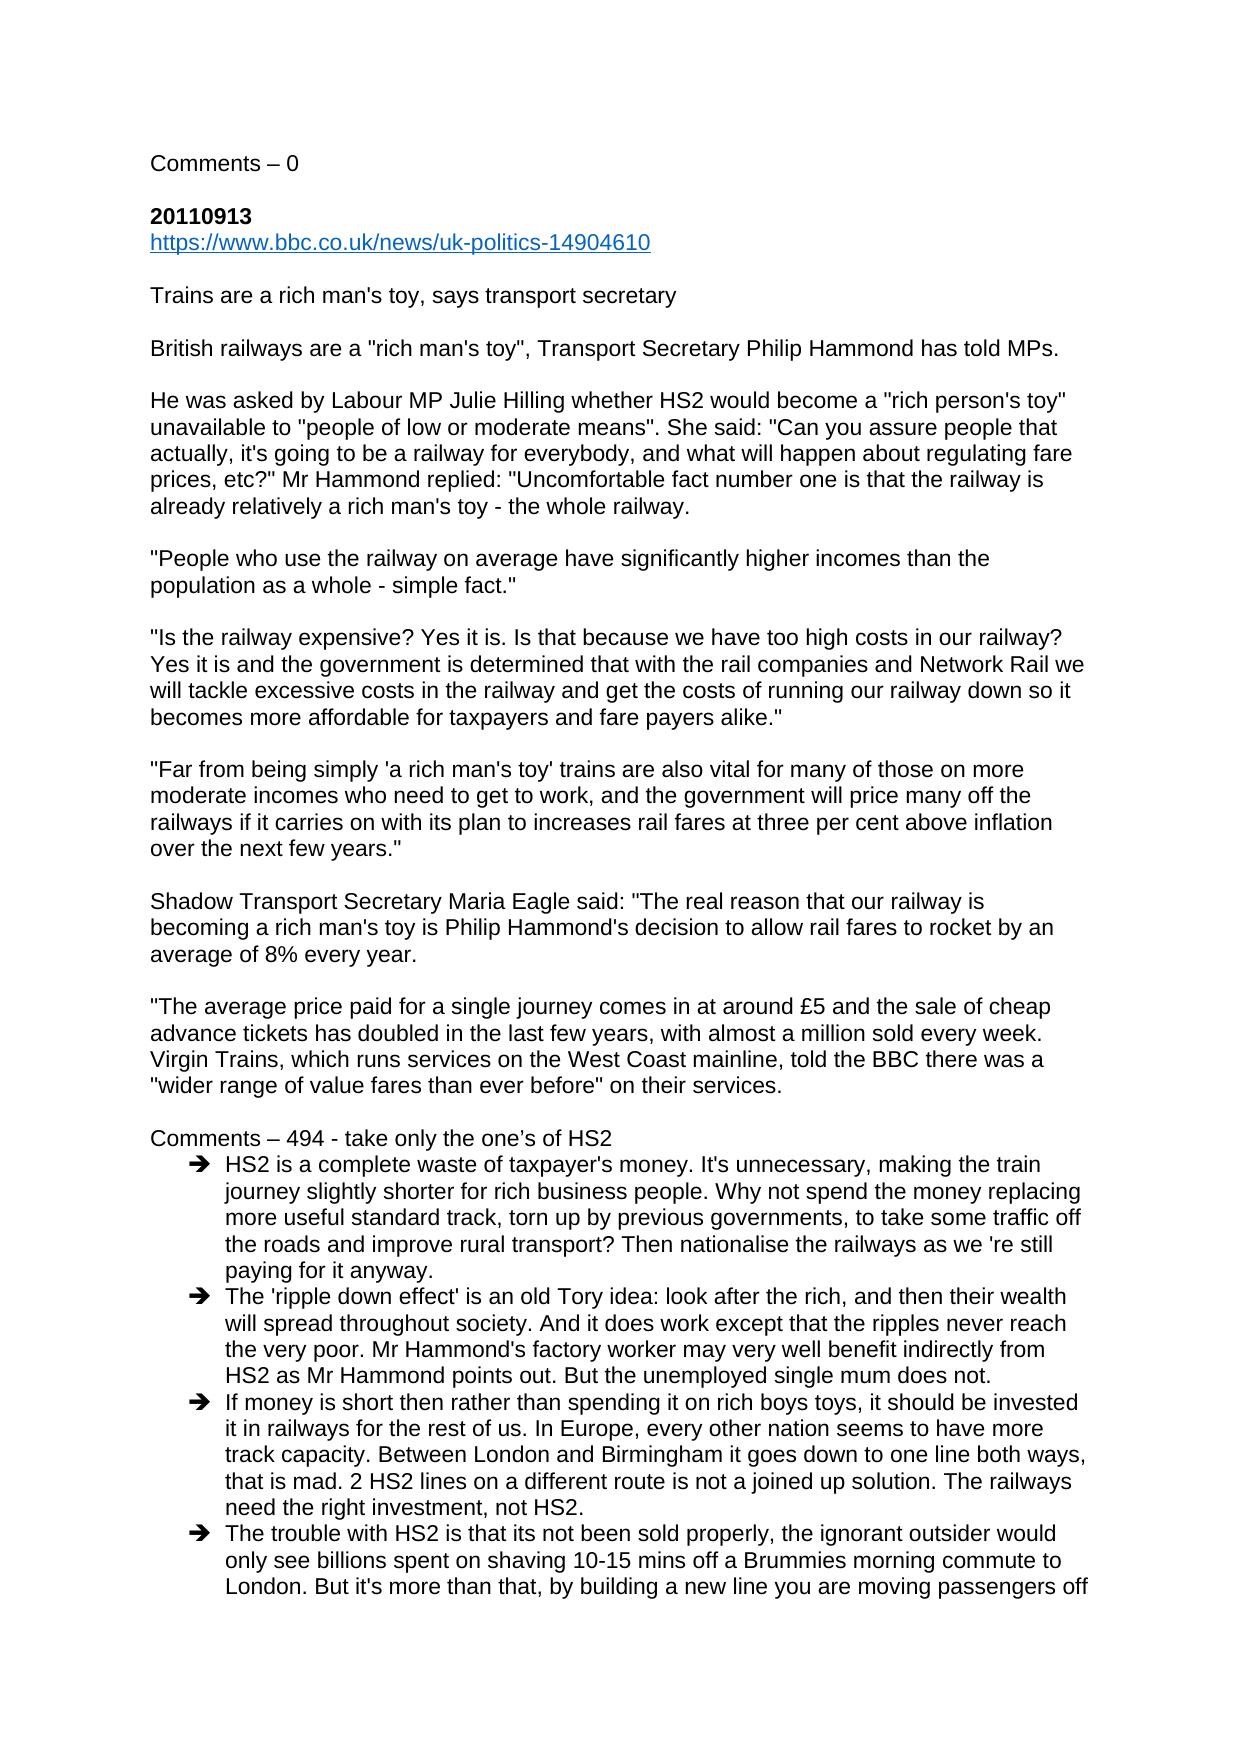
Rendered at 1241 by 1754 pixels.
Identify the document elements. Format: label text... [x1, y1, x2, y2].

text "People who use the railway on average have significantly higher incomes than the population as a whole - simple fact." [150, 545, 1090, 598]
text Comments – 0 [150, 150, 1090, 176]
text Shadow Transport Secretary Maria Eagle said: "The real reason that our railway is becoming a rich man's toy is Philip Hammond's decision to allow rail fares to rocket by an average of 8% every year. [150, 888, 1090, 967]
text Trains are a rich man's toy, says transport secretary [150, 282, 1090, 308]
text https://www.bbc.co.uk/news/uk-politics-14904610 [150, 229, 1090, 255]
text "Is the railway expensive? Yes it is. Is that because we have too high costs in our railway? Yes it is and the government is determined that with the rail companies and Network Rail we will tackle excessive costs in the railway and get the costs of running our railway down so it becomes more affordable for taxpayers and fare payers alike." [150, 624, 1090, 730]
text Comments – 494 - take only the one’s of HS2 [150, 1125, 1090, 1151]
text British railways are a "rich man's toy", Transport Secretary Philip Hammond has told MPs. [150, 334, 1090, 361]
text 20110913 [150, 203, 1090, 229]
text He was asked by Labour MP Julie Hilling whether HS2 would become a "rich person's toy" unavailable to "people of low or moderate means". She said: "Can you assure people that actually, it's going to be a railway for everybody, and what will happen about regulating fare prices, etc?" Mr Hammond replied: "Uncomfortable fact number one is that the railway is already relatively a rich man's toy - the whole railway. [150, 387, 1090, 519]
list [187, 1520, 1090, 1599]
list HS2 is a complete waste of taxpayer's money. It's unnecessary, making the train journey slightly shorter for rich business people. Why not spend the money replacing more useful standard track, torn up by previous governments, to take some traffic off the roads and improve rural transport? Then nationalise the railways as we 're still paying for it anyway. [187, 1151, 1090, 1283]
text "Far from being simply 'a rich man's toy' trains are also vital for many of those on more moderate incomes who need to get to work, and the government will price many off the railways if it carries on with its plan to increases rail fares at three per cent above inflation over the next few years." [150, 756, 1090, 862]
list The 'ripple down effect' is an old Tory idea: look after the rich, and then their wealth will spread throughout society. And it does work except that the ripples never reach the very poor. Mr Hammond's factory worker may very well benefit indirectly from HS2 as Mr Hammond points out. But the unemployed single mum does not. [187, 1283, 1090, 1389]
text "The average price paid for a single journey comes in at around £5 and the sale of cheap advance tickets has doubled in the last few years, with almost a million sold every week. Virgin Trains, which runs services on the West Coast mainline, told the BBC there was a "wider range of value fares than ever before" on their services. [150, 993, 1090, 1099]
list If money is short then rather than spending it on rich boys toys, it should be invested it in railways for the rest of us. In Europe, every other nation seems to have more track capacity. Between London and Birmingham it goes down to one line both ways, that is mad. 2 HS2 lines on a different route is not a joined up solution. The railways need the right investment, not HS2. [187, 1389, 1090, 1520]
